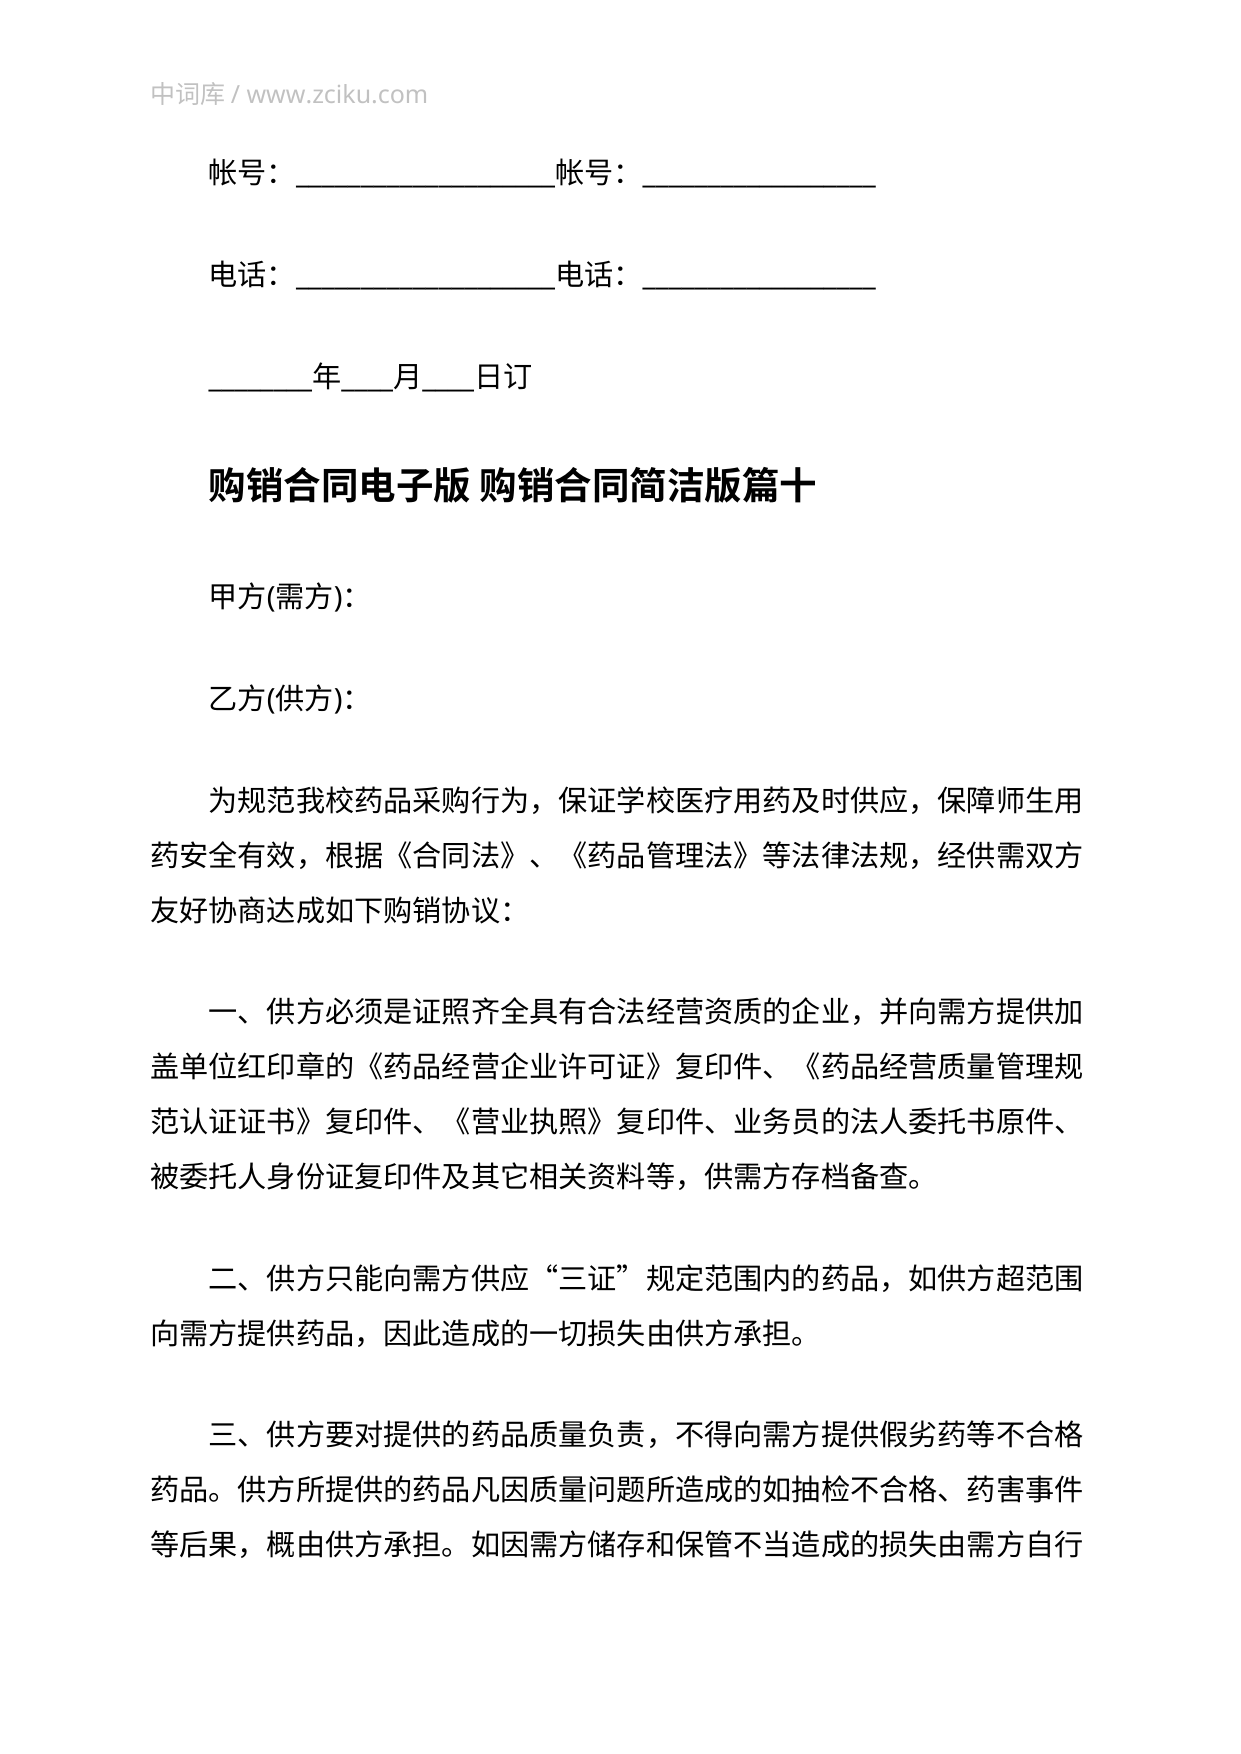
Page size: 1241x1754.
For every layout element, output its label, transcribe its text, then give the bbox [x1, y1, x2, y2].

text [150, 1412, 1090, 1564]
text 为规范我校药品采购行为，保证学校医疗用药及时供应，保障师生用药安全有效，根据《合同法》、《药品管理法》等法律法规，经供需双方友好协商达成如下购销协议： [150, 777, 1090, 929]
text ________年____月____日订 [150, 354, 1090, 396]
text 购销合同电子版 购销合同简洁版篇十 [150, 456, 1090, 510]
text 二、供方只能向需方供应“三证”规定范围内的药品，如供方超范围向需方提供药品，因此造成的一切损失由供方承担。 [150, 1255, 1090, 1352]
text 电话：____________________电话：__________________ [150, 252, 1090, 294]
text 乙方(供方)： [150, 675, 1090, 718]
text 帐号：____________________帐号：__________________ [150, 150, 1090, 192]
text 一、供方必须是证照齐全具有合法经营资质的企业，并向需方提供加盖单位红印章的《药品经营企业许可证》复印件、《药品经营质量管理规范认证证书》复印件、《营业执照》复印件、业务员的法人委托书原件、被委托人身份证复印件及其它相关资料等，供需方存档备查。 [150, 989, 1090, 1196]
text 甲方(需方)： [150, 573, 1090, 616]
